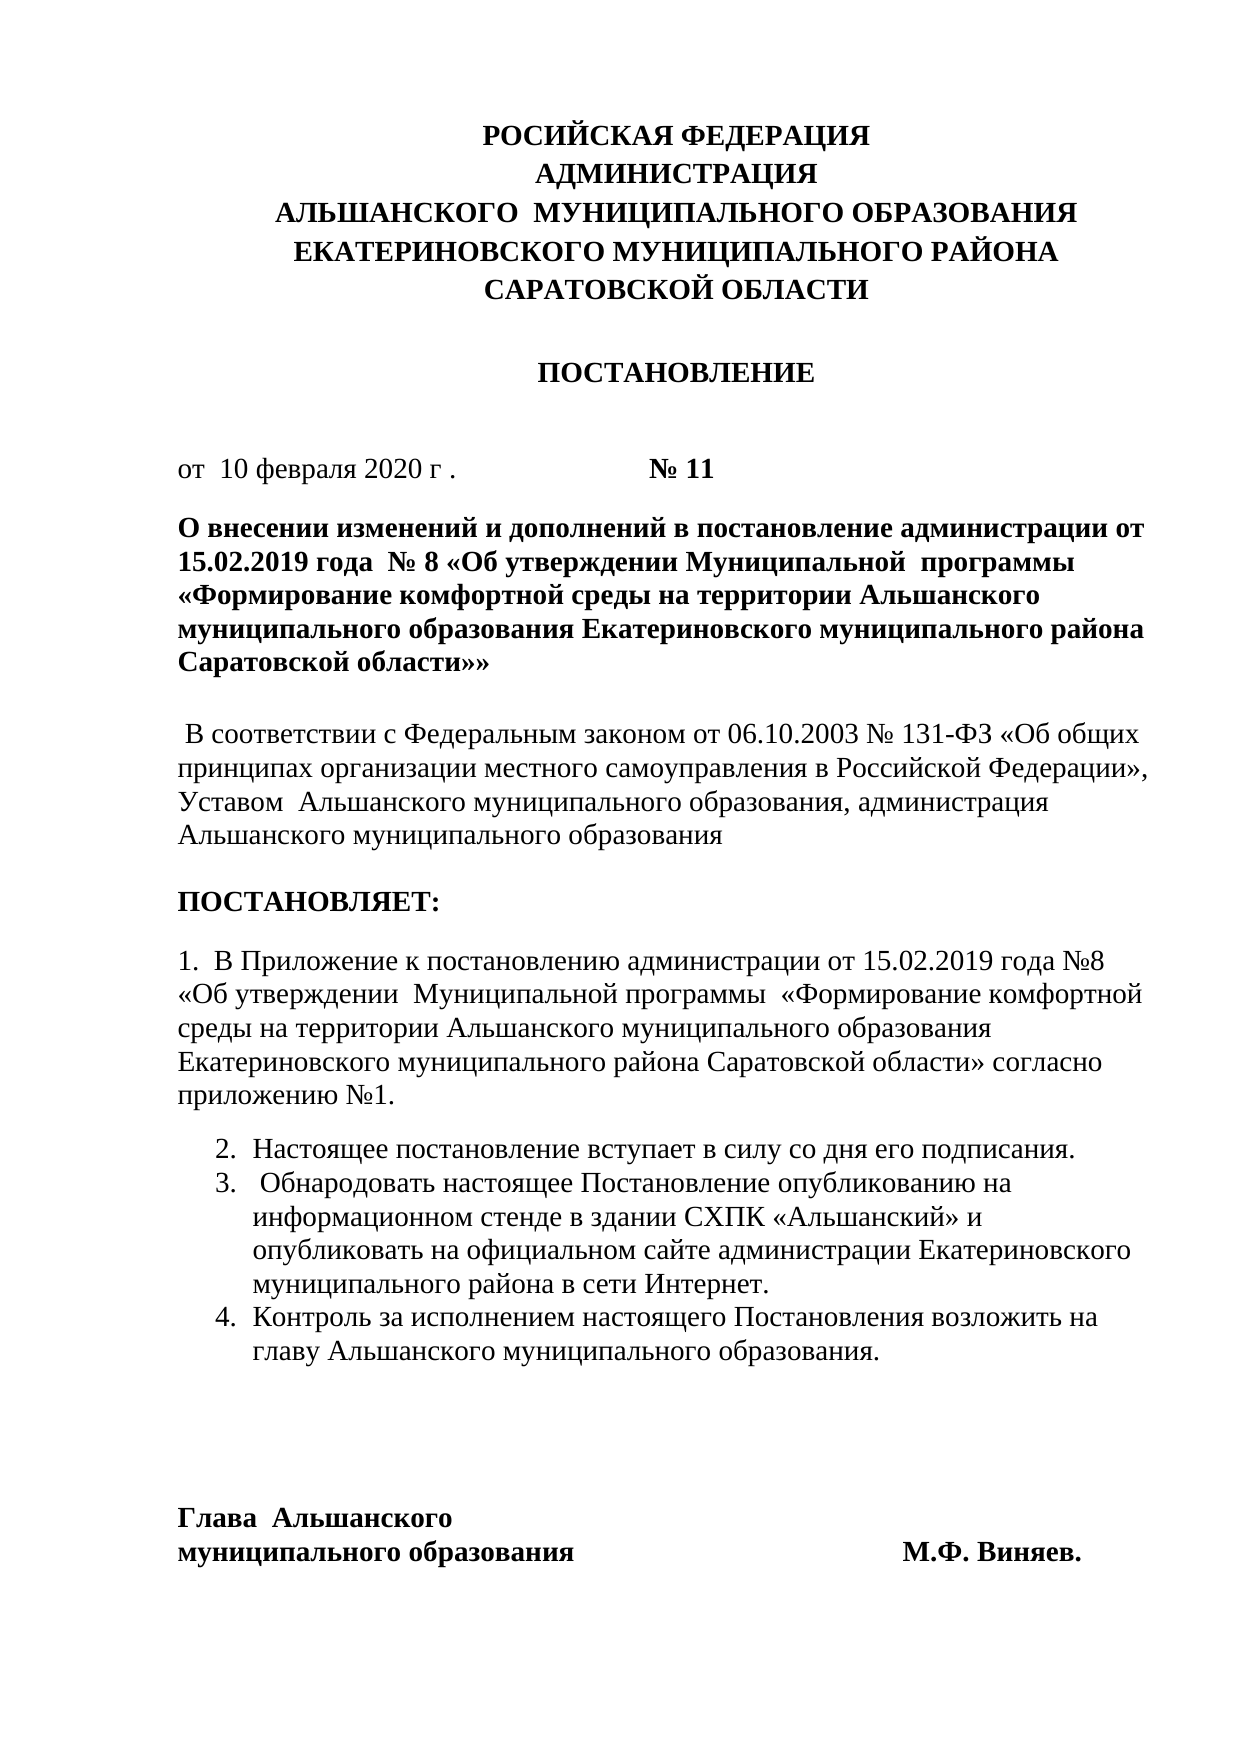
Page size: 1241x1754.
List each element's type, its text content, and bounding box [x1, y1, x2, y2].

text ПОСТАНОВЛЯЕТ: [177, 851, 1152, 917]
text Глава Альшанского [177, 1501, 1152, 1534]
text САРАТОВСКОЙ ОБЛАСТИ [201, 272, 1152, 306]
text 1. В Приложение к постановлению администрации от 15.02.2019 года №8 «Об утверждении Муниципальной программы «Формирование комфортной среды на территории Альшанского муниципального образования Екатериновского муниципального района Саратовской области» согласно приложению №1. [177, 943, 1152, 1111]
text муниципального образования М.Ф. Виняев. [177, 1534, 1152, 1568]
list Контроль за исполнением настоящего Постановления возложить на главу Альшанского муниципального образования. [215, 1299, 1152, 1366]
list Обнародовать настоящее Постановление опубликованию на информационном стенде в здании СХПК «Альшанский» и опубликовать на официальном сайте администрации Екатериновского муниципального района в сети Интернет. [215, 1165, 1152, 1299]
text ПОСТАНОВЛЕНИЕ [201, 356, 1152, 389]
list Настоящее постановление вступает в силу со дня его подписания. [215, 1132, 1152, 1165]
text Уставом Альшанского муниципального образования, администрация Альшанского муниципального образования [177, 784, 1152, 851]
text О внесении изменений и дополнений в постановление администрации от 15.02.2019 года № 8 «Об утверждении Муниципальной программы «Формирование комфортной среды на территории Альшанского муниципального образования Екатериновского муниципального района Саратовской области»» [177, 510, 1152, 678]
text от 10 февраля 2020 г . № 11 [177, 451, 1152, 484]
text АДМИНИСТРАЦИЯ АЛЬШАНСКОГО МУНИЦИПАЛЬНОГО ОБРАЗОВАНИЯ ЕКАТЕРИНОВСКОГО МУНИЦИПАЛЬНОГО РАЙОНА [201, 157, 1152, 267]
text РОСИЙСКАЯ ФЕДЕРАЦИЯ [201, 118, 1152, 152]
text В соответствии с Федеральным законом от 06.10.2003 № 131-ФЗ «Об общих принципах организации местного самоуправления в Российской Федерации», [177, 717, 1152, 784]
